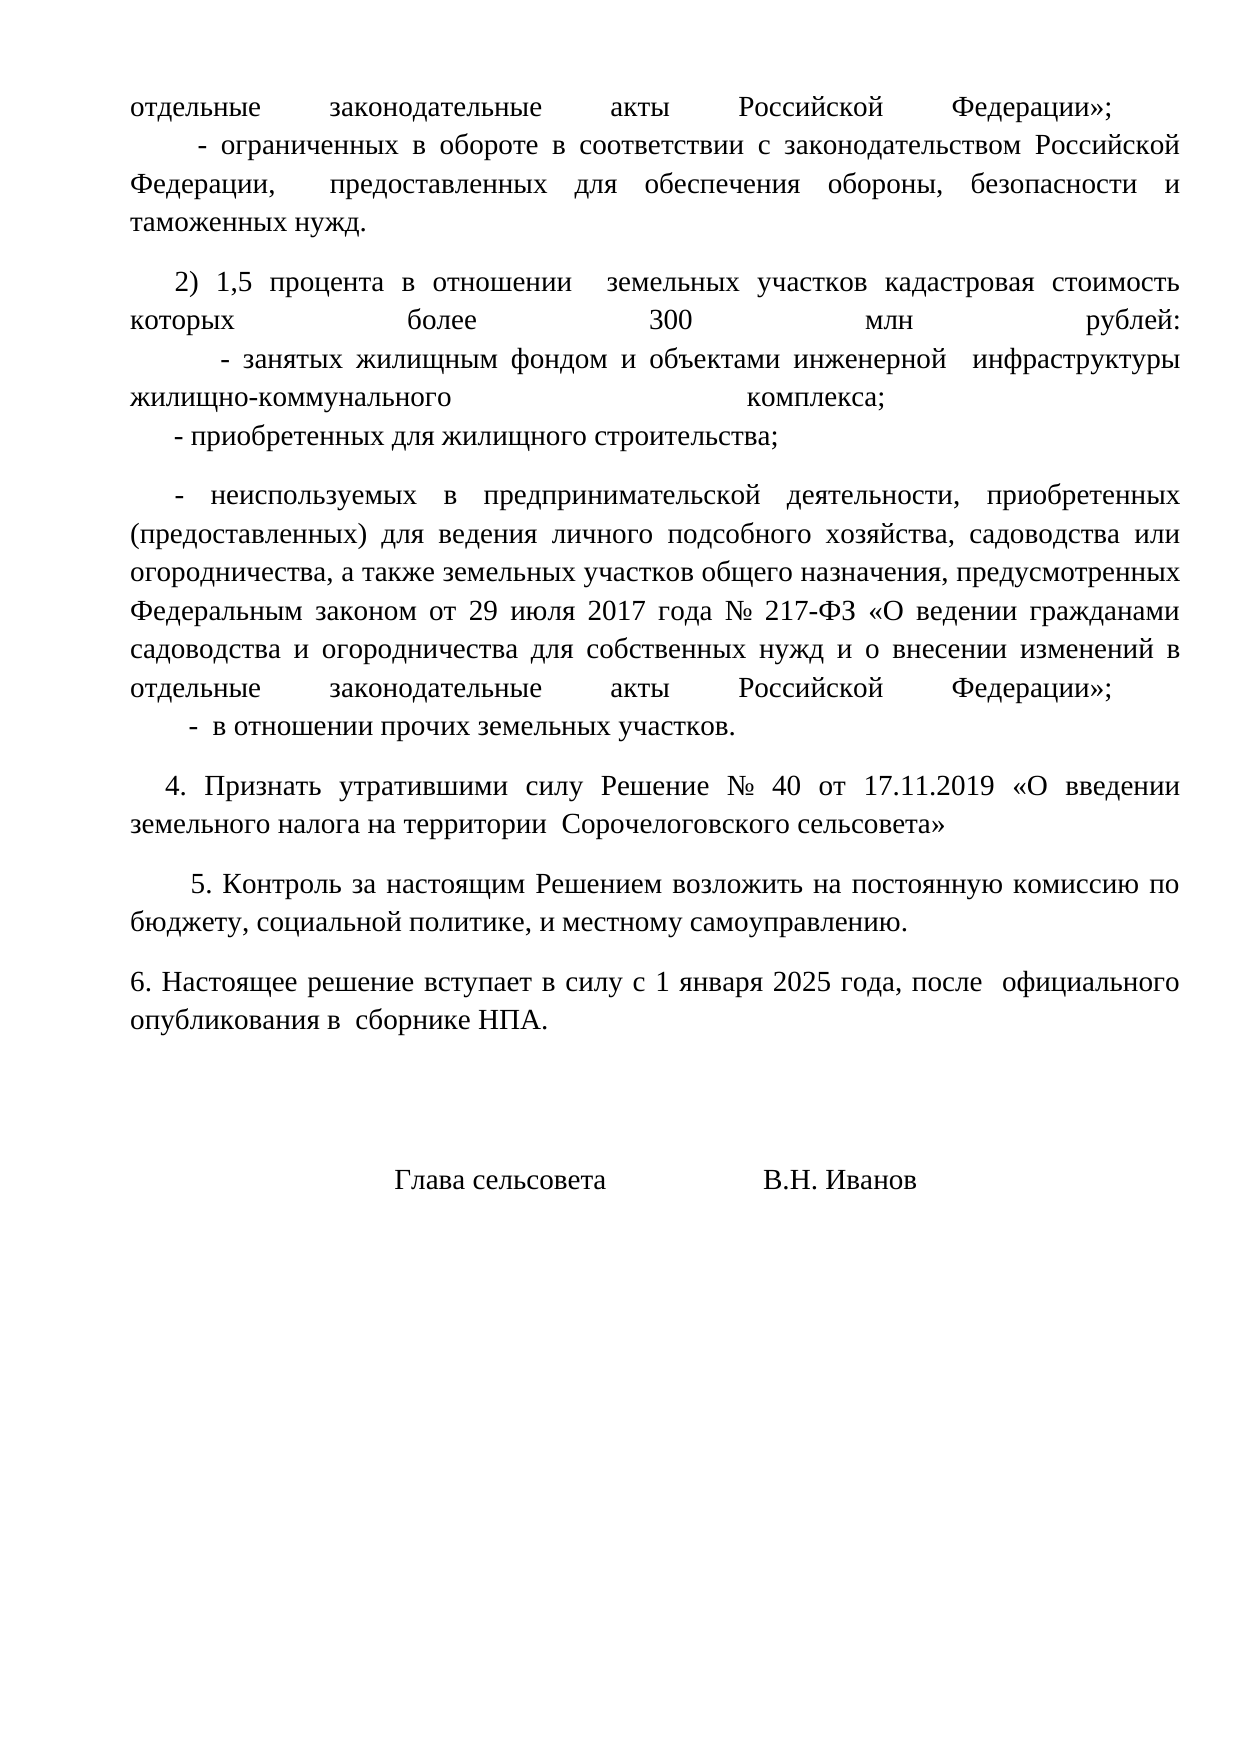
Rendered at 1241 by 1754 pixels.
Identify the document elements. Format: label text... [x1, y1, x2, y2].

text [130, 89, 1181, 238]
text 4. Признать утратившими силу Решение № 40 от 17.11.2019 «О введении земельного налога на территории Сорочелоговского сельсовета» [130, 768, 1181, 840]
text Глава сельсовета В.Н. Иванов [130, 1162, 1181, 1196]
text 6. Настоящее решение вступает в силу с 1 января 2025 года, после официального опубликования в сборнике НПА. [130, 964, 1181, 1036]
text 5. Контроль за настоящим Решением возложить на постоянную комиссию по бюджету, социальной политике, и местному самоуправлению. [130, 866, 1181, 938]
text - неиспользуемых в предпринимательской деятельности, приобретенных (предоставленных) для ведения личного подсобного хозяйства, садоводства или огородничества, а также земельных участков общего назначения, предусмотренных Федеральным законом от 29 июля 2017 года № 217-ФЗ «О ведении гражданами садоводства и огородничества для собственных нужд и о внесении изменений в отдельные законодательные акты Российской Федерации»; - в отношении прочих земельных участков. [130, 477, 1181, 742]
text 2) 1,5 процента в отношении земельных участков кадастровая стоимость которых более 300 млн рублей: - занятых жилищным фондом и объектами инженерной инфраструктуры жилищно-коммунального комплекса; - приобретенных для жилищного строительства; [130, 264, 1181, 451]
